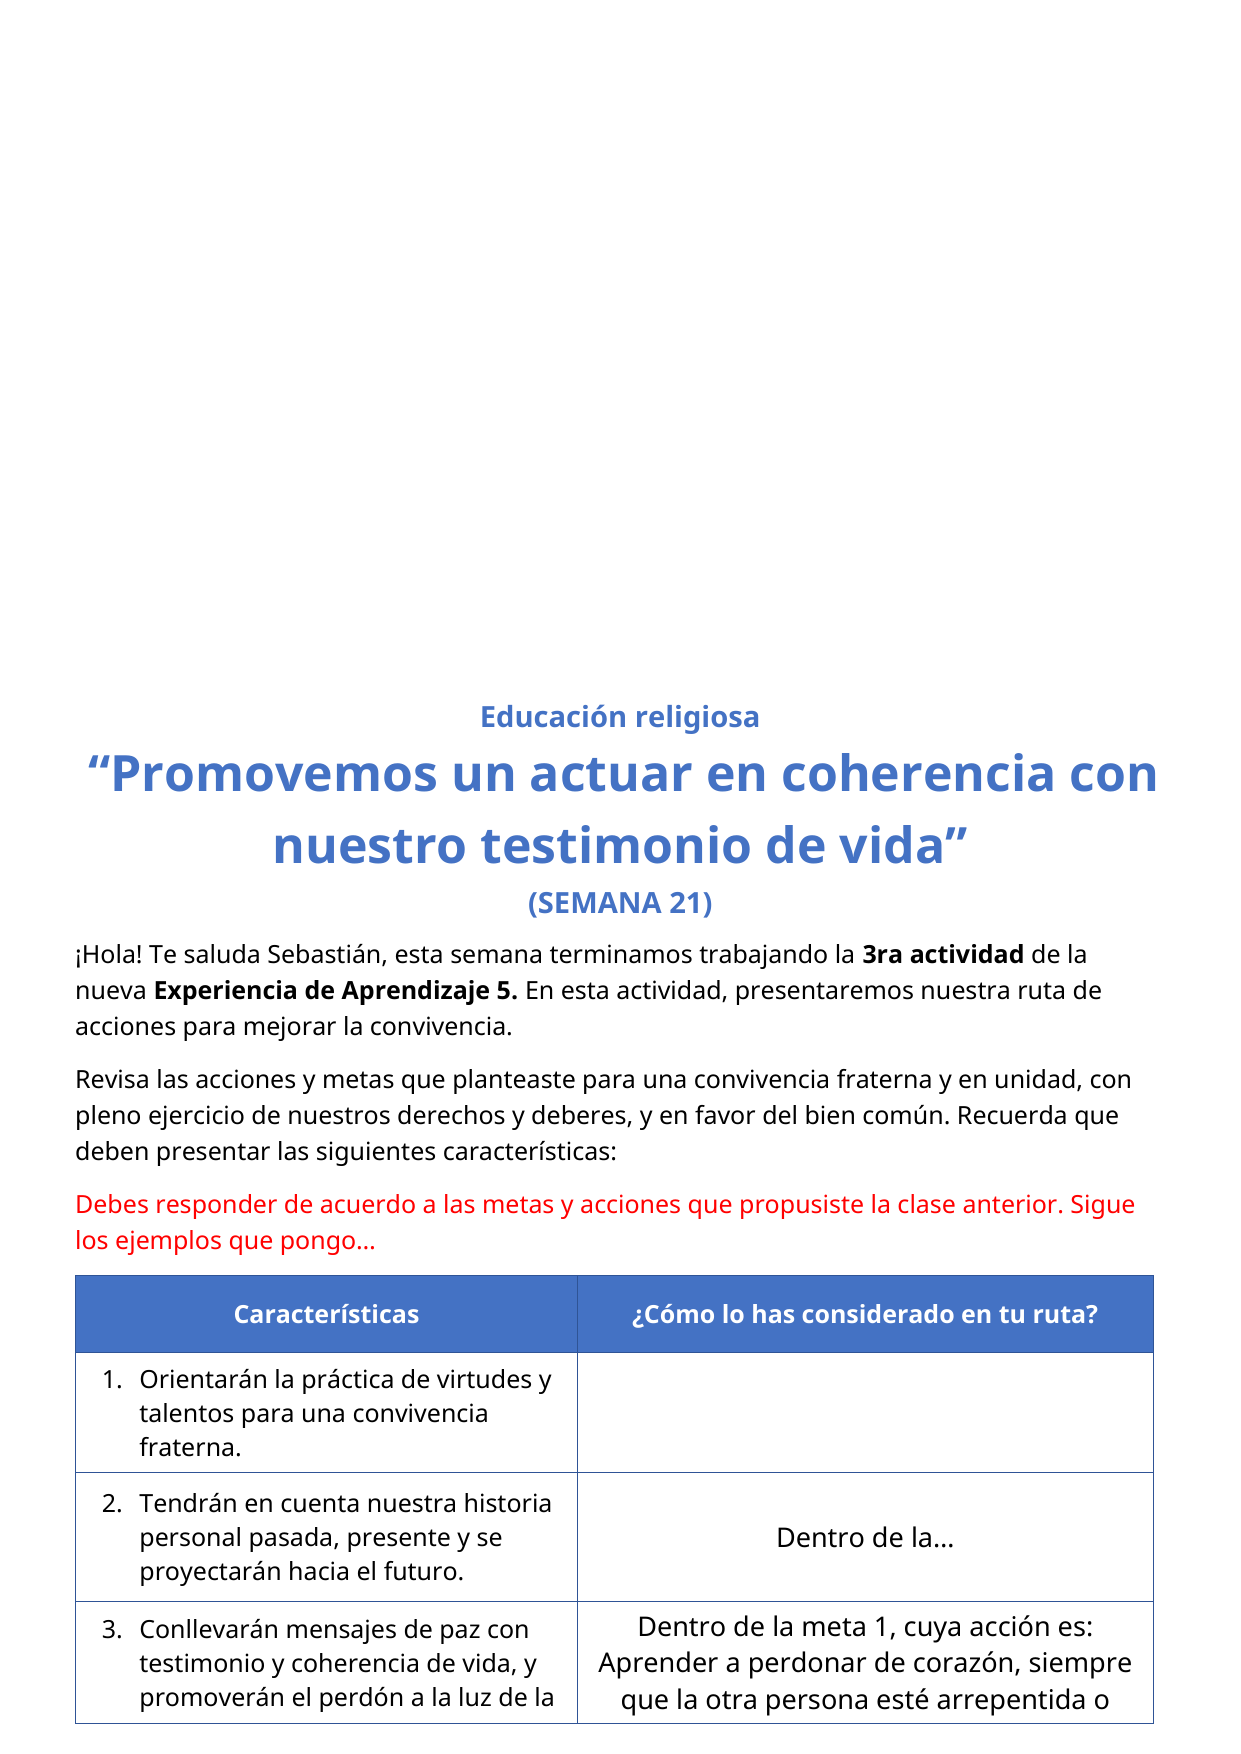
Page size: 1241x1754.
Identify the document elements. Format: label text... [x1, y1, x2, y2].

table_header ¿Cómo lo has considerado en tu ruta? [578, 1276, 1153, 1352]
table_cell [76, 1602, 577, 1723]
text Revisa las acciones y metas que planteaste para una convivencia fraterna y en unidad, con pleno ejercicio de nuestros derechos y deberes, y en favor del bien común. Recuerda que deben presentar las siguientes características: [75, 1062, 1165, 1168]
text (SEMANA 21) [75, 882, 1165, 922]
table_cell [578, 1353, 1153, 1472]
text “Promovemos un actuar en coherencia con nuestro testimonio de vida” [75, 738, 1165, 878]
text ¡Hola! Te saluda Sebastián, esta semana terminamos trabajando la 3ra actividad de la nueva Experiencia de Aprendizaje 5. En esta actividad, presentaremos nuestra ruta de acciones para mejorar la convivencia. [75, 937, 1165, 1043]
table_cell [578, 1602, 1153, 1723]
text Debes responder de acuerdo a las metas y acciones que propusiste la clase anterior. Sigue los ejemplos que pongo… [75, 1186, 1165, 1257]
table_cell Orientarán la práctica de virtudes y talentos para una convivencia fraterna. [76, 1353, 577, 1472]
table_header Características [76, 1276, 577, 1352]
table_cell Dentro de la… [578, 1473, 1153, 1601]
text Educación religiosa [75, 696, 1165, 736]
table_cell Tendrán en cuenta nuestra historia personal pasada, presente y se proyectarán hacia el futuro. [76, 1473, 577, 1601]
